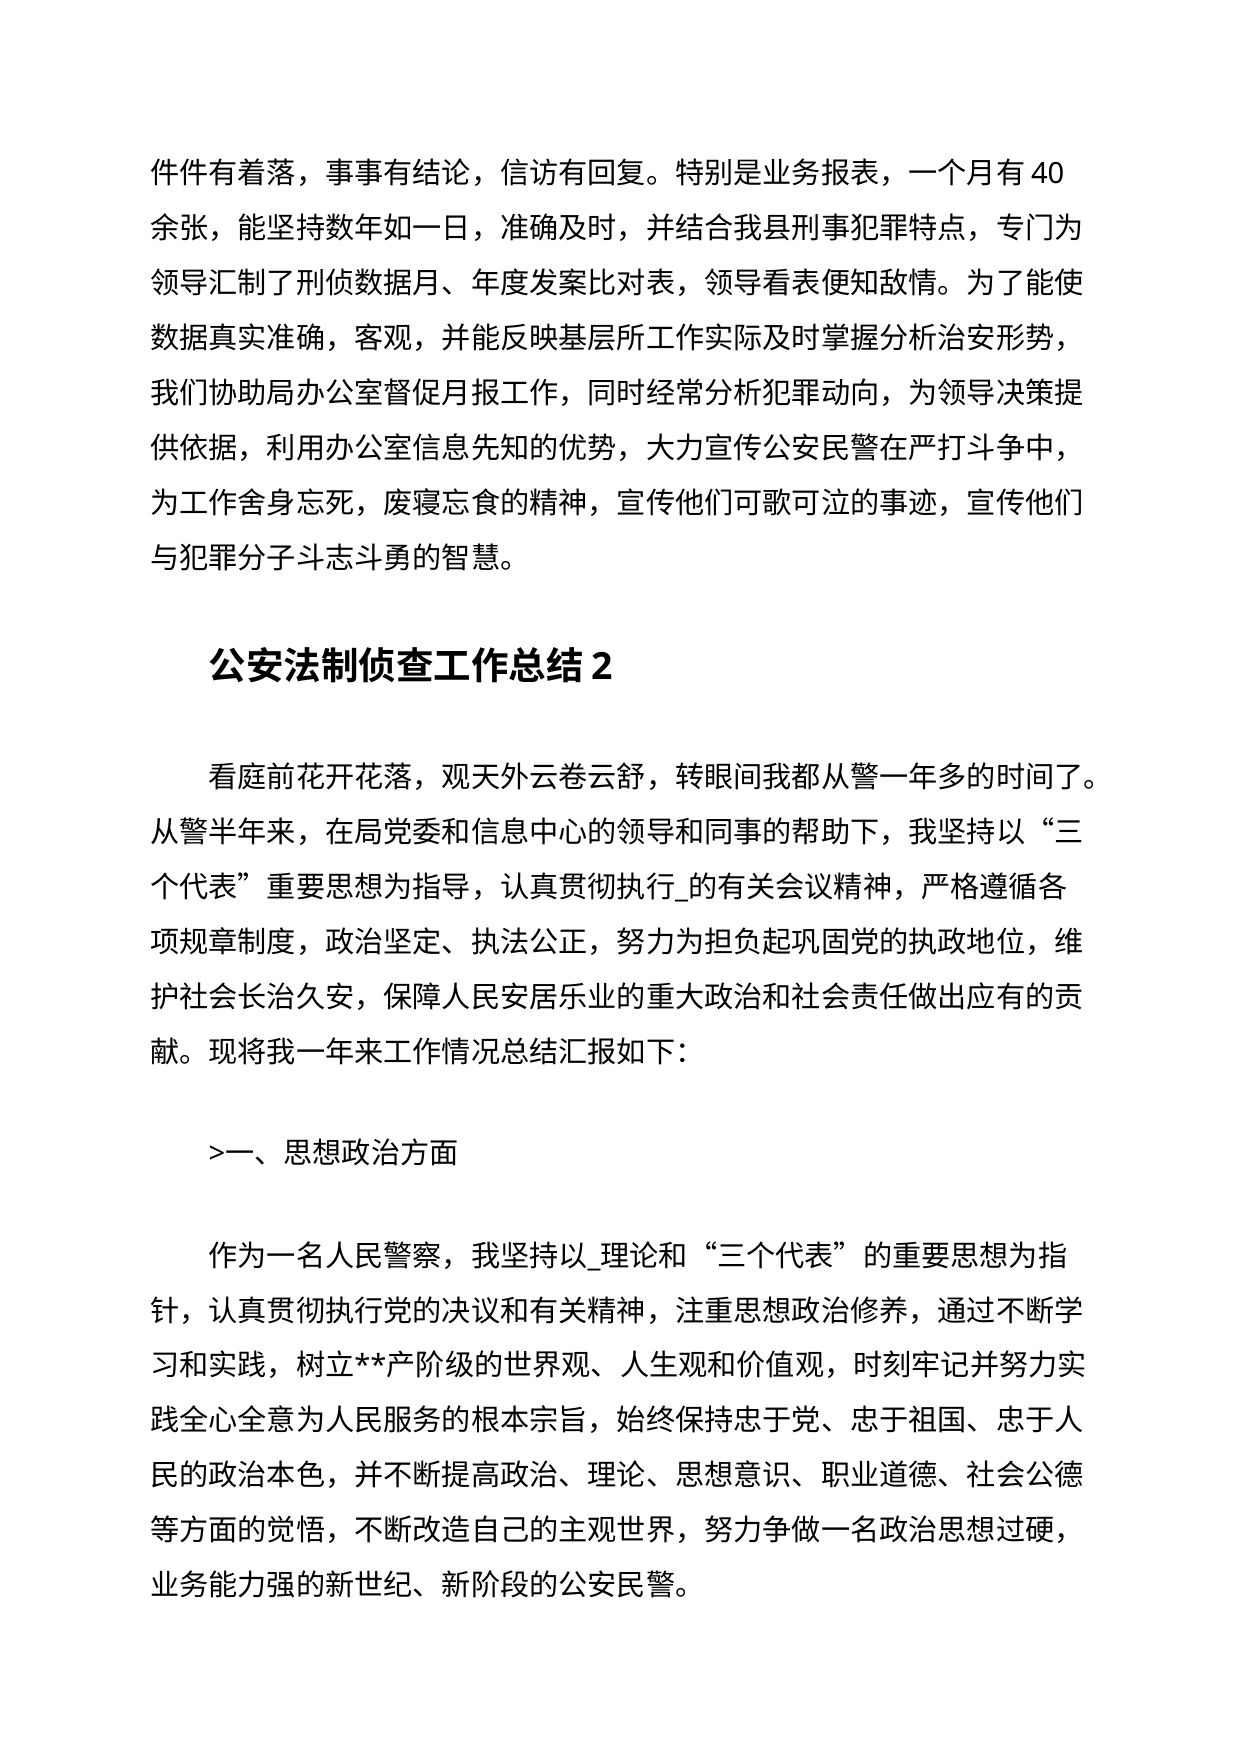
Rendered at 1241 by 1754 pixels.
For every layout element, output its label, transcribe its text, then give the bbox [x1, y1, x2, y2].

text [150, 150, 1090, 577]
text >一、思想政治方面 [150, 1130, 1090, 1172]
text 作为一名人民警察，我坚持以_理论和“三个代表”的重要思想为指针，认真贯彻执行党的决议和有关精神，注重思想政治修养，通过不断学习和实践，树立**产阶级的世界观、人生观和价值观，时刻牢记并努力实践全心全意为人民服务的根本宗旨，始终保持忠于党、忠于祖国、忠于人民的政治本色，并不断提高政治、理论、思想意识、职业道德、社会公德等方面的觉悟，不断改造自己的主观世界，努力争做一名政治思想过硬，业务能力强的新世纪、新阶段的公安民警。 [150, 1232, 1090, 1604]
text 公安法制侦查工作总结2 [150, 636, 1090, 691]
text 看庭前花开花落，观天外云卷云舒，转眼间我都从警一年多的时间了。从警半年来，在局党委和信息中心的领导和同事的帮助下，我坚持以“三个代表”重要思想为指导，认真贯彻执行_的有关会议精神，严格遵循各项规章制度，政治坚定、执法公正，努力为担负起巩固党的执政地位，维护社会长治久安，保障人民安居乐业的重大政治和社会责任做出应有的贡献。现将我一年来工作情况总结汇报如下： [150, 754, 1090, 1071]
